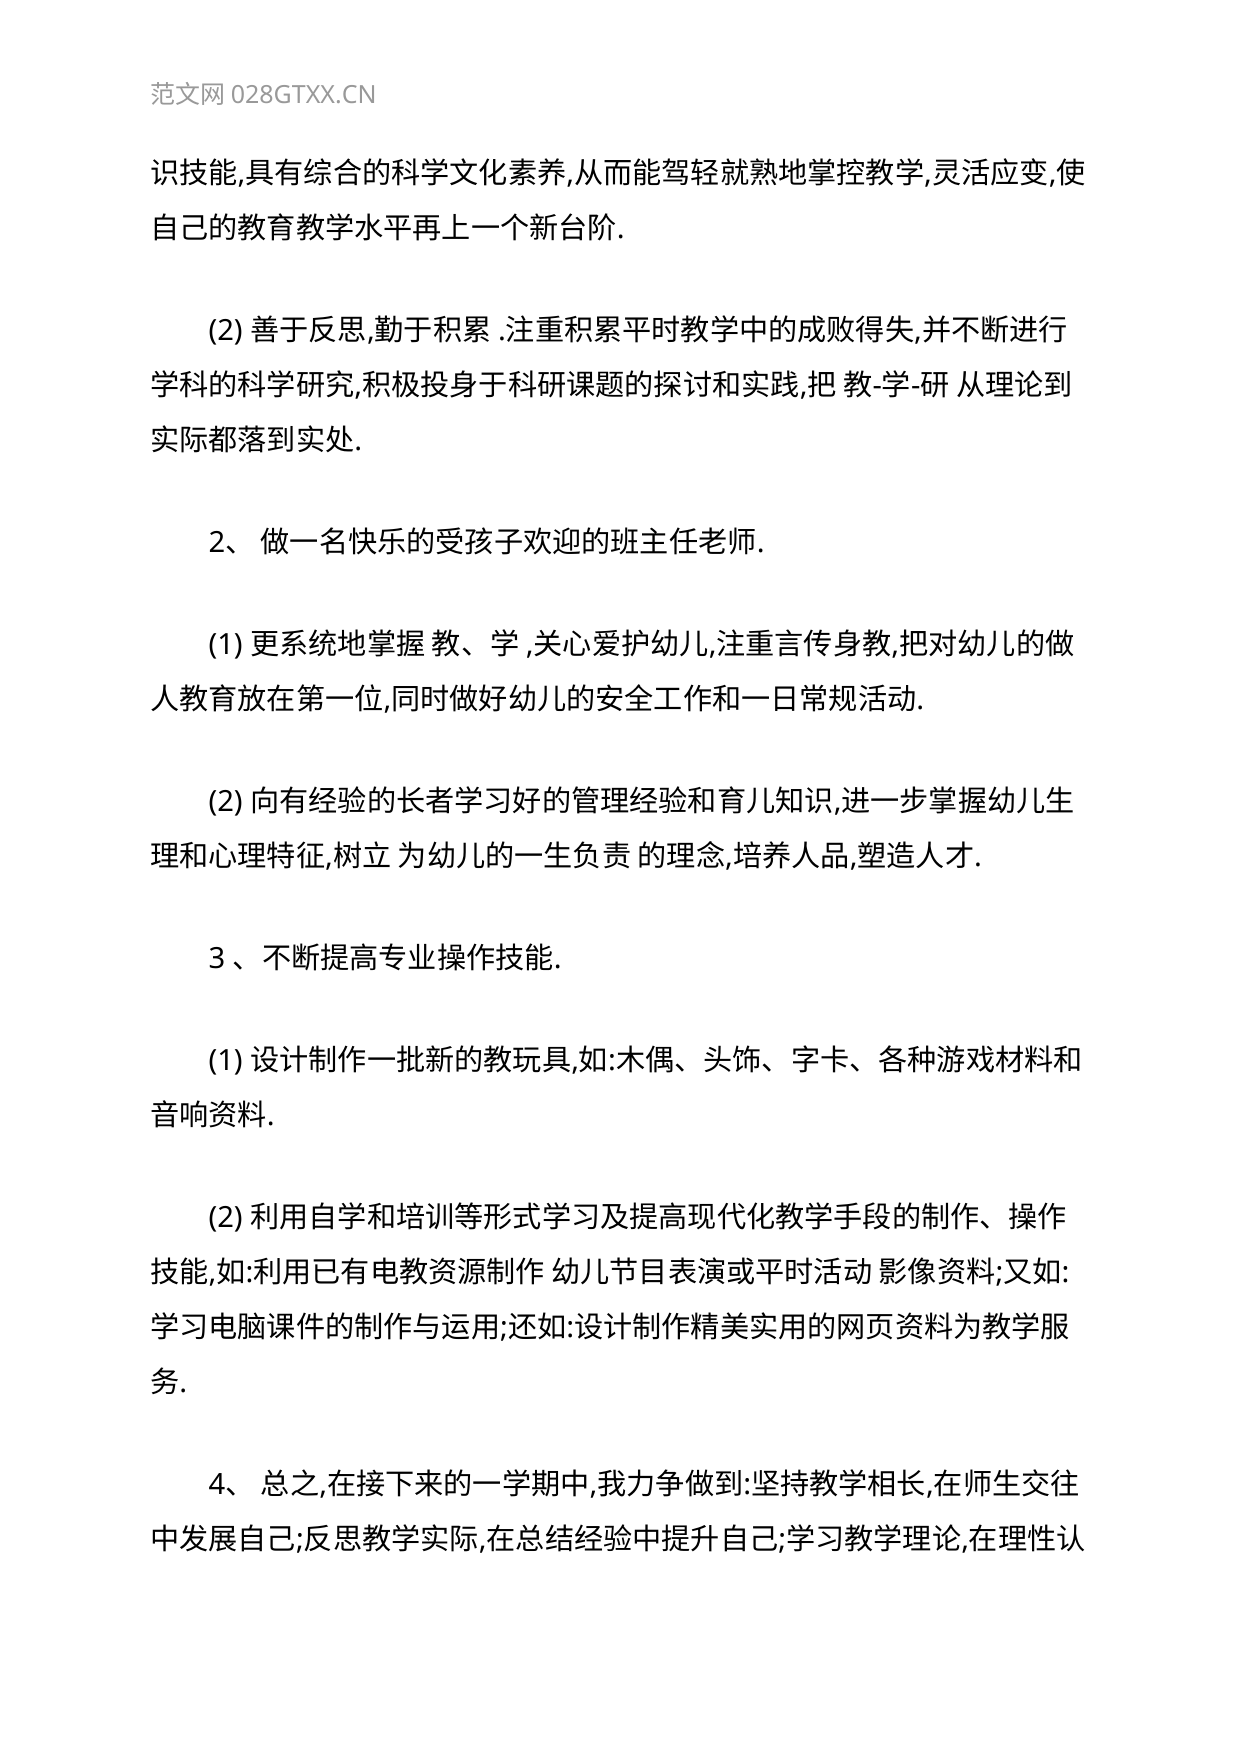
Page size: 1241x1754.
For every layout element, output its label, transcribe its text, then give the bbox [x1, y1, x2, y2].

text 3 、不断提高专业操作技能. [150, 935, 1090, 977]
text 2、 做一名快乐的受孩子欢迎的班主任老师. [150, 519, 1090, 561]
text (1) 更系统地掌握 教、学 ,关心爱护幼儿,注重言传身教,把对幼儿的做人教育放在第一位,同时做好幼儿的安全工作和一日常规活动. [150, 621, 1090, 718]
text (2) 利用自学和培训等形式学习及提高现代化教学手段的制作、操作技能,如:利用已有电教资源制作 幼儿节目表演或平时活动 影像资料;又如:学习电脑课件的制作与运用;还如:设计制作精美实用的网页资料为教学服务. [150, 1194, 1090, 1401]
text (2) 向有经验的长者学习好的管理经验和育儿知识,进一步掌握幼儿生理和心理特征,树立 为幼儿的一生负责 的理念,培养人品,塑造人才. [150, 778, 1090, 875]
text (2) 善于反思,勤于积累 .注重积累平时教学中的成败得失,并不断进行学科的科学研究,积极投身于科研课题的探讨和实践,把 教-学-研 从理论到实际都落到实处. [150, 307, 1090, 459]
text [150, 150, 1090, 247]
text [150, 1461, 1090, 1558]
text (1) 设计制作一批新的教玩具,如:木偶、头饰、字卡、各种游戏材料和音响资料. [150, 1037, 1090, 1134]
